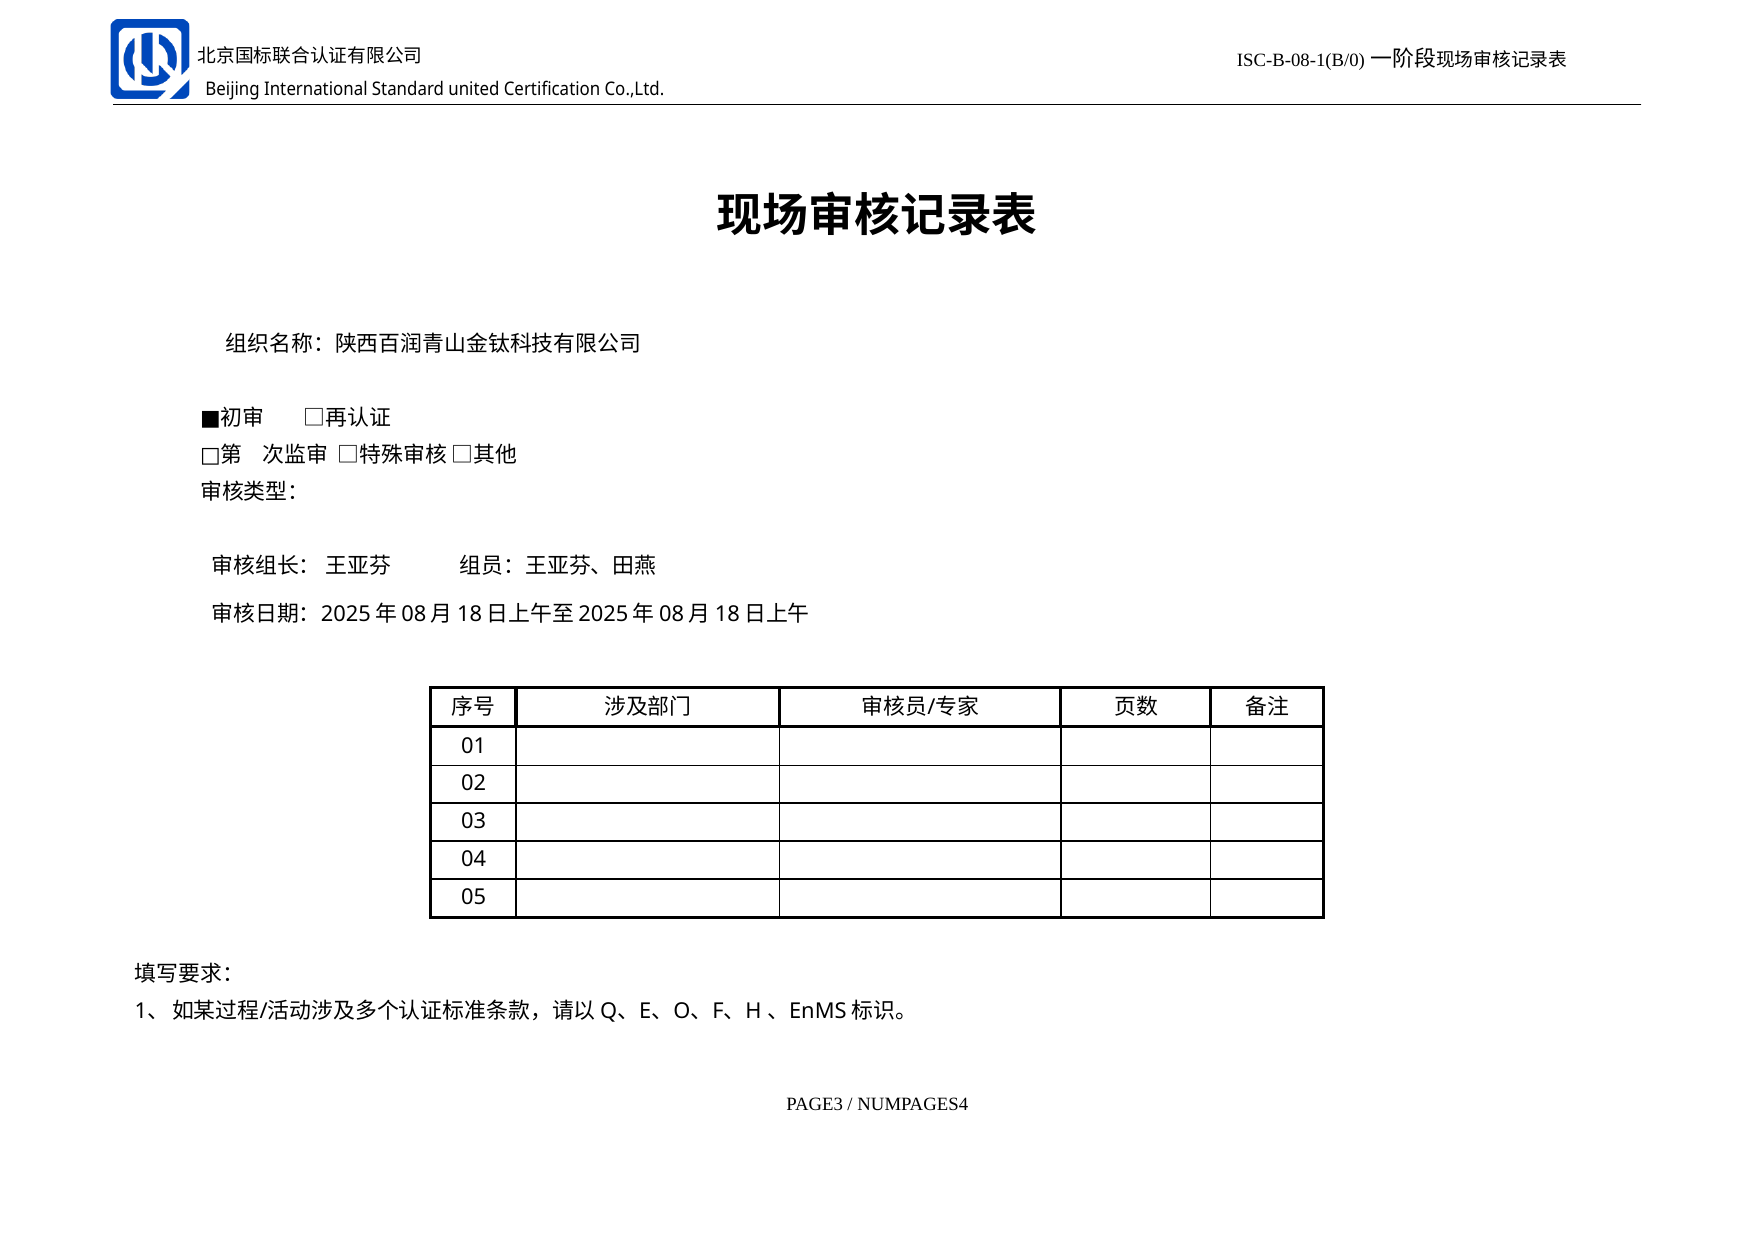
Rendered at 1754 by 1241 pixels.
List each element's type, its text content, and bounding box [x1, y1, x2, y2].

table_cell [780, 728, 1060, 764]
text 审核日期：2025年08月18日上午至2025年08月18日上午 [112, 596, 1641, 628]
text 现场审核记录表 [112, 163, 1641, 261]
table_cell [780, 766, 1060, 802]
table_cell [1062, 842, 1210, 878]
table_cell 01 [432, 728, 515, 764]
table_header 序号 [432, 689, 514, 725]
table_cell [517, 766, 779, 802]
table_header 审核员/专家 [781, 689, 1059, 725]
table_cell [1062, 766, 1210, 802]
picture [110, 19, 190, 99]
table_cell [517, 728, 779, 764]
table_cell [780, 842, 1060, 878]
table_cell [1211, 728, 1322, 764]
text □第 次监审 □特殊审核 □其他 [112, 436, 1641, 469]
text 组织名称：陕西百润青山金钛科技有限公司 [112, 326, 1641, 358]
table_cell [780, 880, 1060, 916]
table_header 页数 [1062, 689, 1209, 725]
text 审核类型： [112, 473, 1641, 506]
table_cell [1211, 804, 1322, 840]
table_cell [1062, 728, 1210, 764]
table_cell [517, 880, 779, 916]
table_cell 02 [432, 766, 515, 802]
table_cell [1211, 766, 1322, 802]
table_cell 03 [432, 804, 515, 840]
table_cell [517, 842, 779, 878]
table_cell 04 [432, 842, 515, 878]
table_cell [1062, 880, 1210, 916]
text ■初审 □再认证 [112, 399, 1641, 432]
table_cell [780, 804, 1060, 840]
table_header 涉及部门 [518, 689, 778, 725]
table_cell [1211, 842, 1322, 878]
text 审核组长： 王亚芬 组员：王亚芬、田燕 [112, 548, 1641, 580]
table_header 备注 [1212, 689, 1322, 725]
table_cell [1211, 880, 1322, 916]
table_cell [1062, 804, 1210, 840]
table_cell 05 [432, 880, 515, 916]
list 如某过程/活动涉及多个认证标准条款，请以Q、E、O、F、H 、EnMS标识。 [134, 993, 1641, 1025]
table_cell [517, 804, 779, 840]
text 填写要求： [112, 956, 1641, 988]
